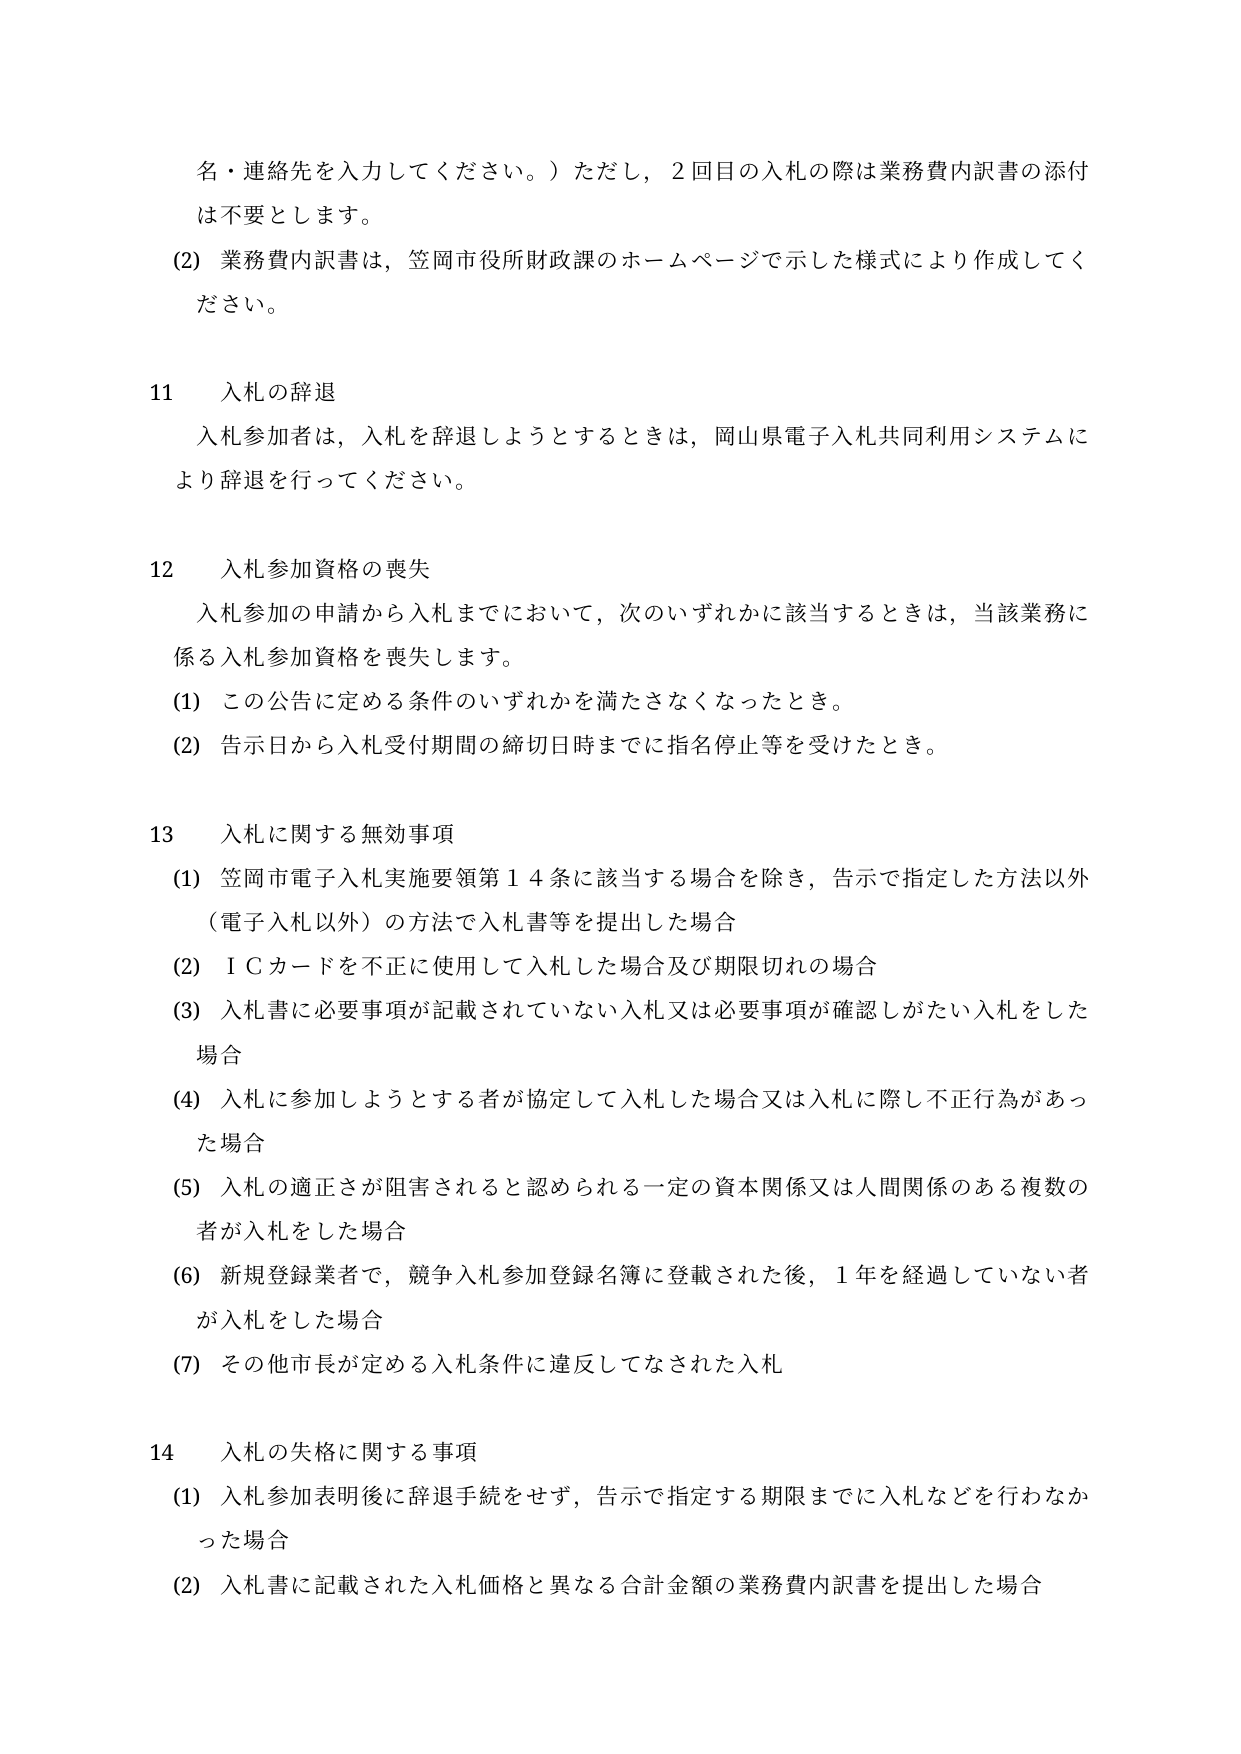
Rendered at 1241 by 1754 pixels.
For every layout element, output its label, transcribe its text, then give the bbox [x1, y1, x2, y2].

text (4) 入札に参加しようとする者が協定して入札した場合又は入札に際し不正行為があった場合 [171, 1076, 1091, 1164]
text (7) その他市長が定める入札条件に違反してなされた入札 [171, 1341, 1091, 1385]
text (2) ＩＣカードを不正に使用して入札した場合及び期限切れの場合 [171, 943, 1091, 987]
text 入札参加の申請から入札までにおいて，次のいずれかに該当するときは，当該業務に係る入札参加資格を喪失します。 [171, 590, 1091, 678]
text 12 入札参加資格の喪失 [149, 546, 1091, 590]
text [168, 148, 1091, 237]
text (6) 新規登録業者で，競争入札参加登録名簿に登載された後，１年を経過していない者が入札をした場合 [171, 1252, 1091, 1341]
text (1) 笠岡市電子入札実施要領第１４条に該当する場合を除き，告示で指定した方法以外（電子入札以外）の方法で入札書等を提出した場合 [171, 855, 1091, 943]
text 11 入札の辞退 [149, 369, 1091, 413]
text (2) 業務費内訳書は，笠岡市役所財政課のホームページで示した様式により作成してください。 [168, 237, 1091, 325]
text 13 入札に関する無効事項 [149, 811, 1091, 855]
text (2) 告示日から入札受付期間の締切日時までに指名停止等を受けたとき。 [149, 722, 1091, 767]
text 入札参加者は，入札を辞退しようとするときは，岡山県電子入札共同利用システムにより辞退を行ってください。 [149, 413, 1091, 502]
text 14 入札の失格に関する事項 [149, 1429, 1091, 1473]
text (3) 入札書に必要事項が記載されていない入札又は必要事項が確認しがたい入札をした場合 [171, 987, 1091, 1076]
text (1) この公告に定める条件のいずれかを満たさなくなったとき。 [149, 678, 1091, 722]
text (5) 入札の適正さが阻害されると認められる一定の資本関係又は人間関係のある複数の者が入札をした場合 [171, 1164, 1091, 1252]
text (1) 入札参加表明後に辞退手続をせず，告示で指定する期限までに入札などを行わなかった場合 [171, 1473, 1091, 1562]
text (2) 入札書に記載された入札価格と異なる合計金額の業務費内訳書を提出した場合 [171, 1562, 1091, 1606]
